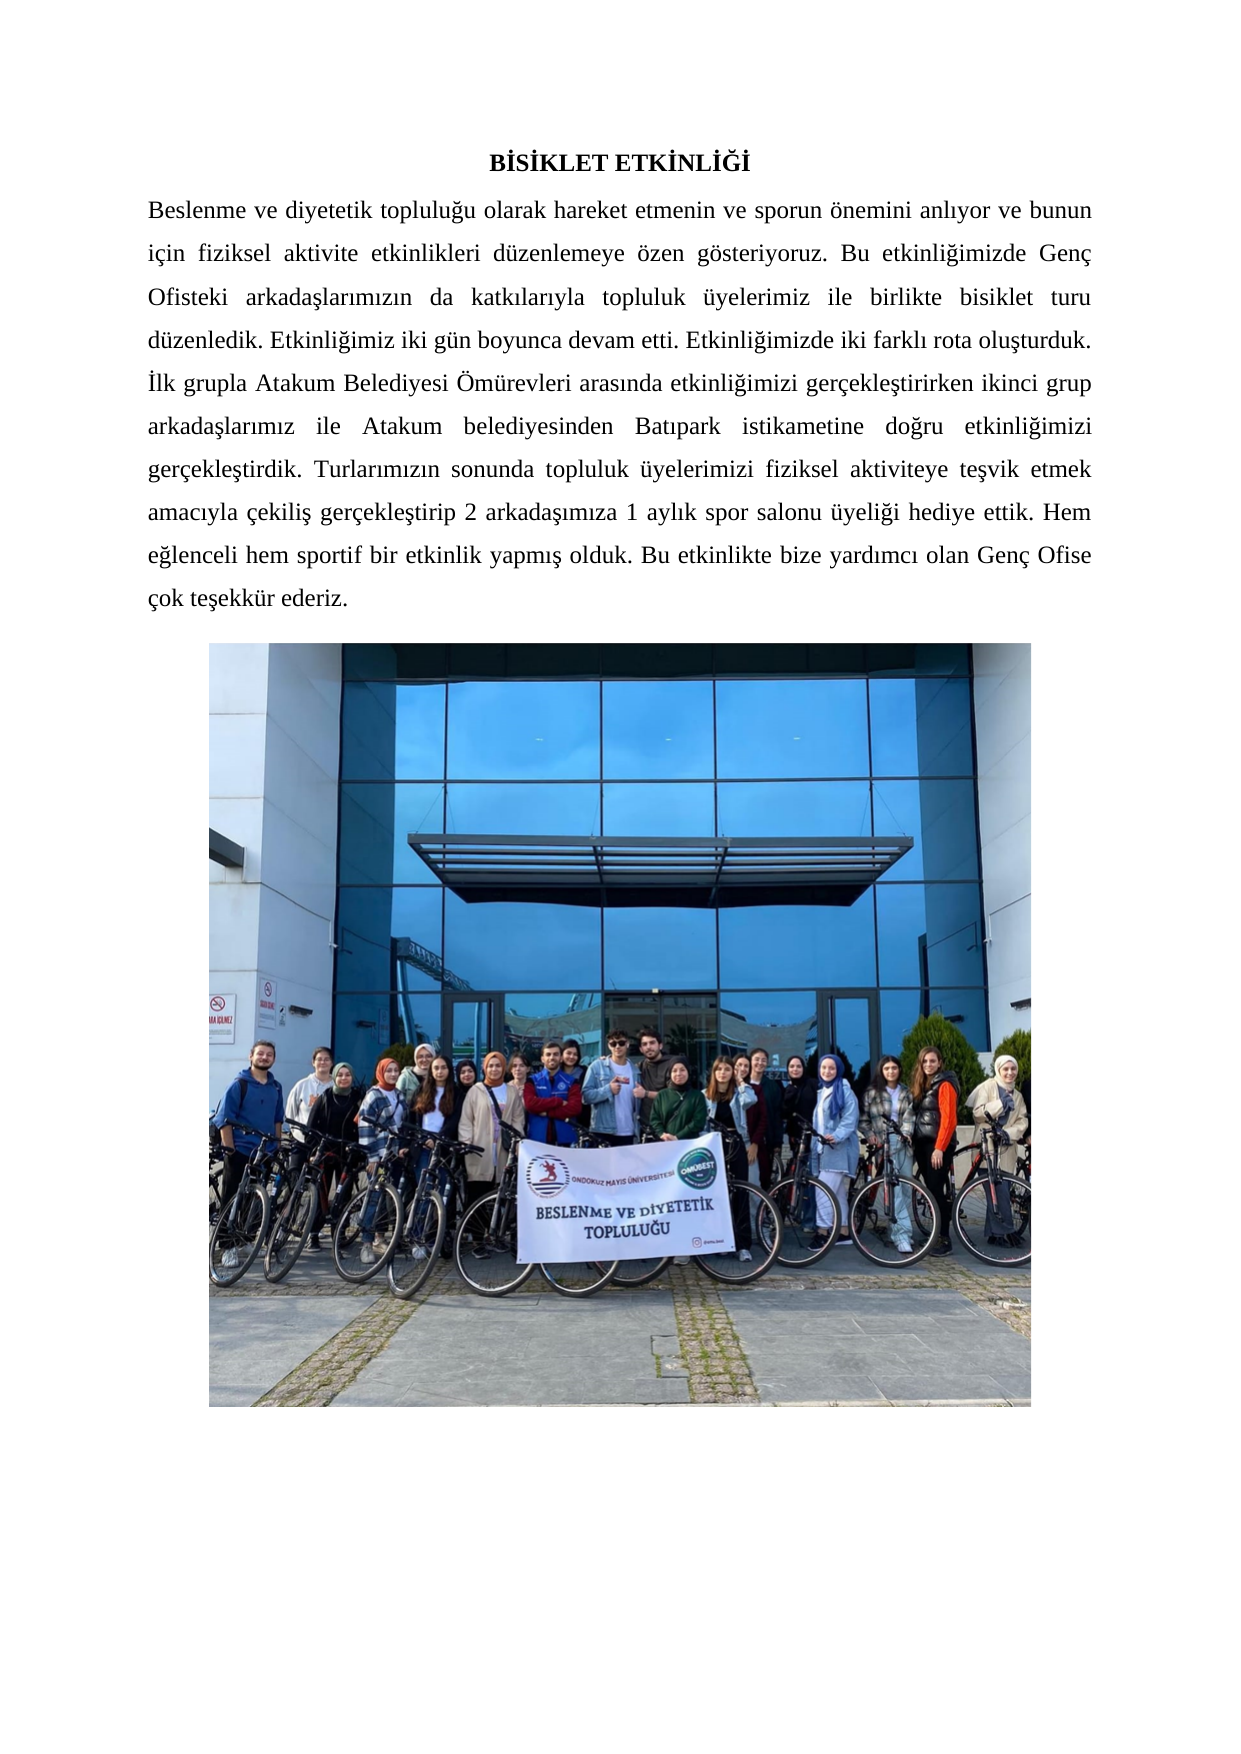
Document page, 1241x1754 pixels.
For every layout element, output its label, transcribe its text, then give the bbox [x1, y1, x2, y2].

text Beslenme ve diyetetik topluluğu olarak hareket etmenin ve sporun önemini anlıyor ve bunun için fiziksel aktivite etkinlikleri düzenlemeye özen gösteriyoruz. Bu etkinliğimizde Genç Ofisteki arkadaşlarımızın da katkılarıyla topluluk üyelerimiz ile birlikte bisiklet turu düzenledik. Etkinliğimiz iki gün boyunca devam etti. Etkinliğimizde iki farklı rota oluşturduk. İlk grupla Atakum Belediyesi Ömürevleri arasında etkinliğimizi gerçekleştirirken ikinci grup arkadaşlarımız ile Atakum belediyesinden Batıpark istikametine doğru etkinliğimizi gerçekleştirdik. Turlarımızın sonunda topluluk üyelerimizi fiziksel aktiviteye teşvik etmek amacıyla çekiliş gerçekleştirip 2 arkadaşımıza 1 aylık spor salonu üyeliği hediye ettik. Hem eğlenceli hem sportif bir etkinlik yapmış olduk. Bu etkinlikte bize yardımcı olan Genç Ofise çok teşekkür ederiz. [148, 195, 1093, 612]
picture [209, 643, 1032, 1407]
text BİSİKLET ETKİNLİĞİ [148, 148, 1093, 176]
